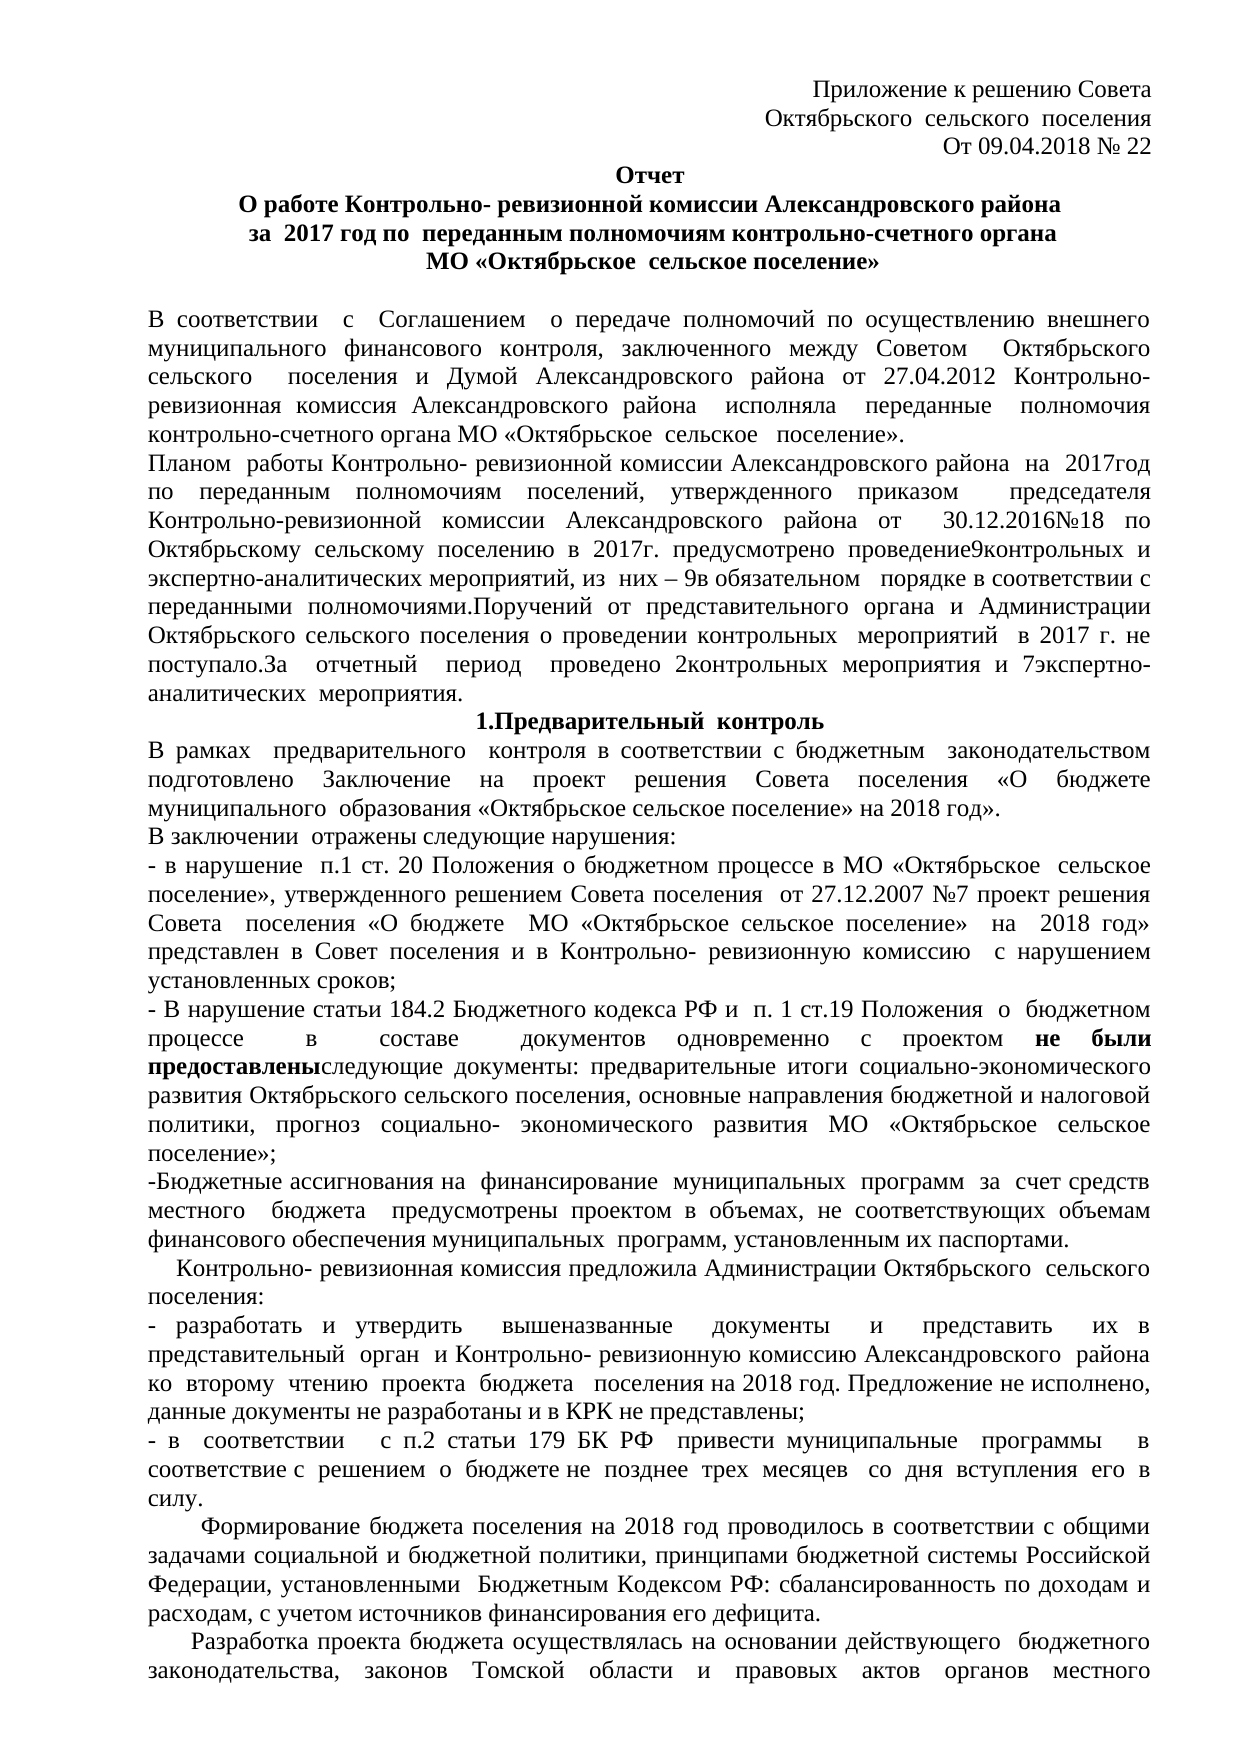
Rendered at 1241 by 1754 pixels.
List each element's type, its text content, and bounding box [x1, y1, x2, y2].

text -Бюджетные ассигнования на финансирование муниципальных программ за счет средств местного бюджета предусмотрены проектом в объемах, не соответствующих объемам финансового обеспечения муниципальных программ, установленным их паспортами. [148, 1166, 1152, 1253]
text 1.Предварительный контроль [148, 706, 1152, 735]
text Отчет [148, 160, 1152, 189]
text - в нарушение п.1 ст. 20 Положения о бюджетном процессе в МО «Октябрьское сельское поселение», утвержденного решением Совета поселения от 27.12.2007 №7 проект решения Совета поселения «О бюджете МО «Октябрьское сельское поселение» на 2018 год» представлен в Совет поселения и в Контрольно- ревизионную комиссию с нарушением установленных сроков; [148, 850, 1152, 994]
text Контрольно- ревизионная комиссия предложила Администрации Октябрьского сельского поселения: [148, 1253, 1152, 1310]
text О работе Контрольно- ревизионной комиссии Александровского района [148, 189, 1152, 218]
text В заключении отражены следующие нарушения: [148, 821, 1152, 850]
text От 09.04.2018 № 22 [148, 131, 1152, 160]
text - в соответствии с п.2 статьи 179 БК РФ привести муниципальные программы в соответствие с решением о бюджете не позднее трех месяцев со дня вступления его в силу. [148, 1425, 1152, 1511]
text - В нарушение статьи 184.2 Бюджетного кодекса РФ и п. 1 ст.19 Положения о бюджетном процессе в составе документов одновременно с проектом не были предоставленыследующие документы: предварительные итоги социально-экономического развития Октябрьского сельского поселения, основные направления бюджетной и налоговой политики, прогноз социально- экономического развития МО «Октябрьское сельское поселение»; [148, 994, 1152, 1166]
text Октябрьского сельского поселения [148, 103, 1152, 131]
text Формирование бюджета поселения на 2018 год проводилось в соответствии с общими задачами социальной и бюджетной политики, принципами бюджетной системы Российской Федерации, установленными Бюджетным Кодексом РФ: сбалансированность по доходам и расходам, с учетом источников финансирования его дефицита. [148, 1511, 1152, 1626]
text за 2017 год по переданным полномочиям контрольно-счетного органа [148, 218, 1152, 246]
text Приложение к решению Совета [148, 74, 1152, 103]
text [148, 1626, 1152, 1684]
text В рамках предварительного контроля в соответствии с бюджетным законодательством подготовлено Заключение на проект решения Совета поселения «О бюджете муниципального образования «Октябрьское сельское поселение» на 2018 год». [148, 735, 1152, 821]
text МО «Октябрьское сельское поселение» [148, 246, 1152, 275]
text - разработать и утвердить вышеназванные документы и представить их в представительный орган и Контрольно- ревизионную комиссию Александровского района ко второму чтению проекта бюджета поселения на 2018 год. Предложение не исполнено, данные документы не разработаны и в КРК не представлены; [148, 1310, 1152, 1425]
text В соответствии с Соглашением о передаче полномочий по осуществлению внешнего муниципального финансового контроля, заключенного между Советом Октябрьского сельского поселения и Думой Александровского района от 27.04.2012 Контрольно-ревизионная комиссия Александровского района исполняла переданные полномочия контрольно-счетного органа МО «Октябрьское сельское поселение». [148, 304, 1152, 448]
text Планом работы Контрольно- ревизионной комиссии Александровского района на 2017год по переданным полномочиям поселений, утвержденного приказом председателя Контрольно-ревизионной комиссии Александровского района от 30.12.2016№18 по Октябрьскому сельскому поселению в 2017г. предусмотрено проведение9контрольных и экспертно-аналитических мероприятий, из них – 9в обязательном порядке в соответствии с переданными полномочиями.Поручений от представительного органа и Администрации Октябрьского сельского поселения о проведении контрольных мероприятий в 2017 г. не поступало.За отчетный период проведено 2контрольных мероприятия и 7экспертно- аналитических мероприятия. [148, 448, 1152, 706]
